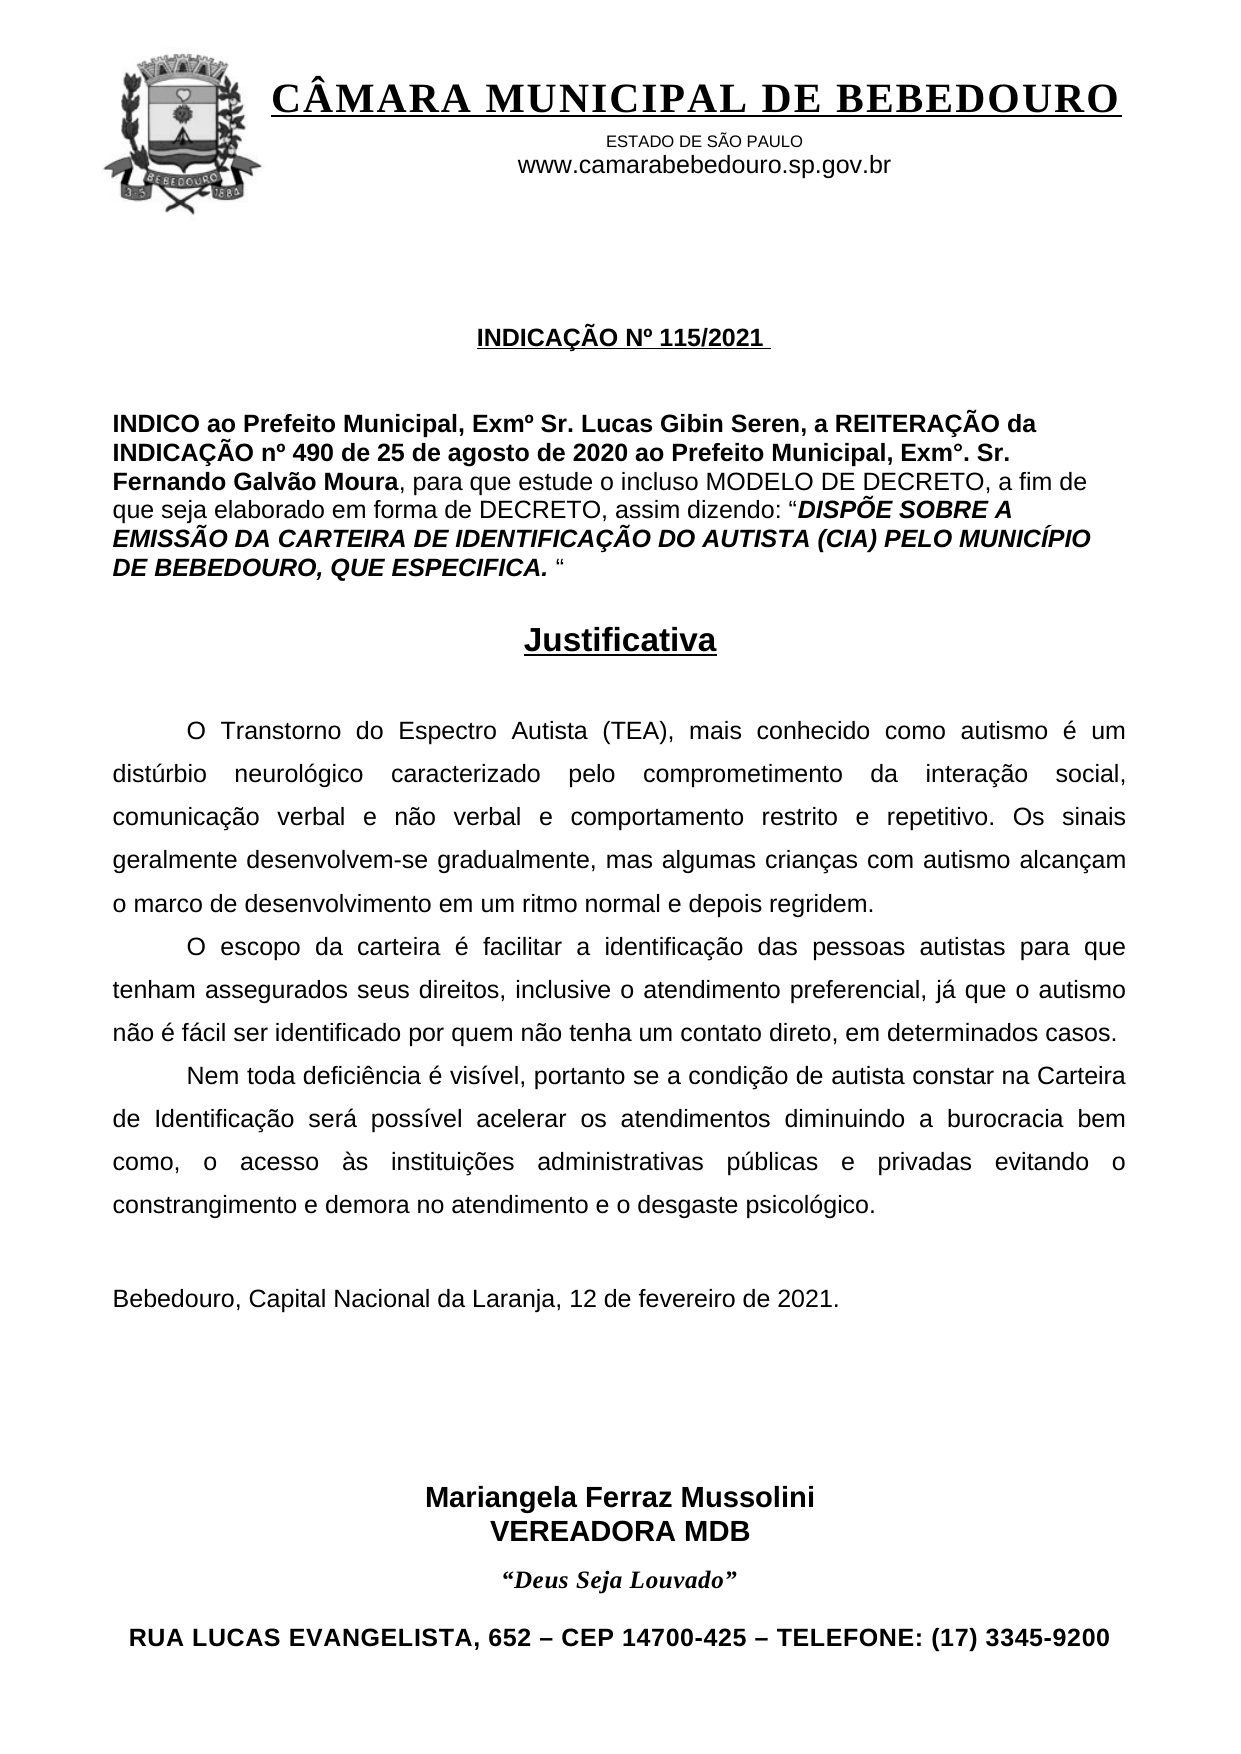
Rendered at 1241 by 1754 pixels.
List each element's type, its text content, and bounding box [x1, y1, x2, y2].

picture [92, 47, 265, 222]
text O Transtorno do Espectro Autista (TEA), mais conhecido como autismo é um distúrbio neurológico caracterizado pelo comprometimento da interação social, comunicação verbal e não verbal e comportamento restrito e repetitivo. Os sinais geralmente desenvolvem-se gradualmente, mas algumas crianças com autismo alcançam o marco de desenvolvimento em um ritmo normal e depois regridem. [112, 716, 1128, 917]
text Mariangela Ferraz Mussolini [112, 1480, 1128, 1514]
text Bebedouro, Capital Nacional da Laranja, 12 de fevereiro de 2021. [112, 1284, 1128, 1313]
text Justificativa [112, 620, 1128, 659]
text Nem toda deficiência é visível, portanto se a condição de autista constar na Carteira de Identificação será possível acelerar os atendimentos diminuindo a burocracia bem como, o acesso às instituições administrativas públicas e privadas evitando o constrangimento e demora no atendimento e o desgaste psicológico. [112, 1061, 1128, 1219]
text VEREADORA MDB [112, 1514, 1128, 1547]
text O escopo da carteira é facilitar a identificação das pessoas autistas para que tenham assegurados seus direitos, inclusive o atendimento preferencial, já que o autismo não é fácil ser identificado por quem não tenha um contato direto, em determinados casos. [112, 932, 1128, 1047]
text INDICAÇÃO Nº 115/2021 [112, 323, 1128, 352]
text INDICO ao Prefeito Municipal, Exmº Sr. Lucas Gibin Seren, a REITERAÇÃO da INDICAÇÃO nº 490 de 25 de agosto de 2020 ao Prefeito Municipal, Exm°. Sr. Fernando Galvão Moura, para que estude o incluso MODELO DE DECRETO, a fim de que seja elaborado em forma de DECRETO, assim dizendo: “DISPÕE SOBRE A EMISSÃO DA CARTEIRA DE IDENTIFICAÇÃO DO AUTISTA (CIA) PELO MUNICÍPIO DE BEBEDOURO, QUE ESPECIFICA. “ [112, 409, 1128, 582]
